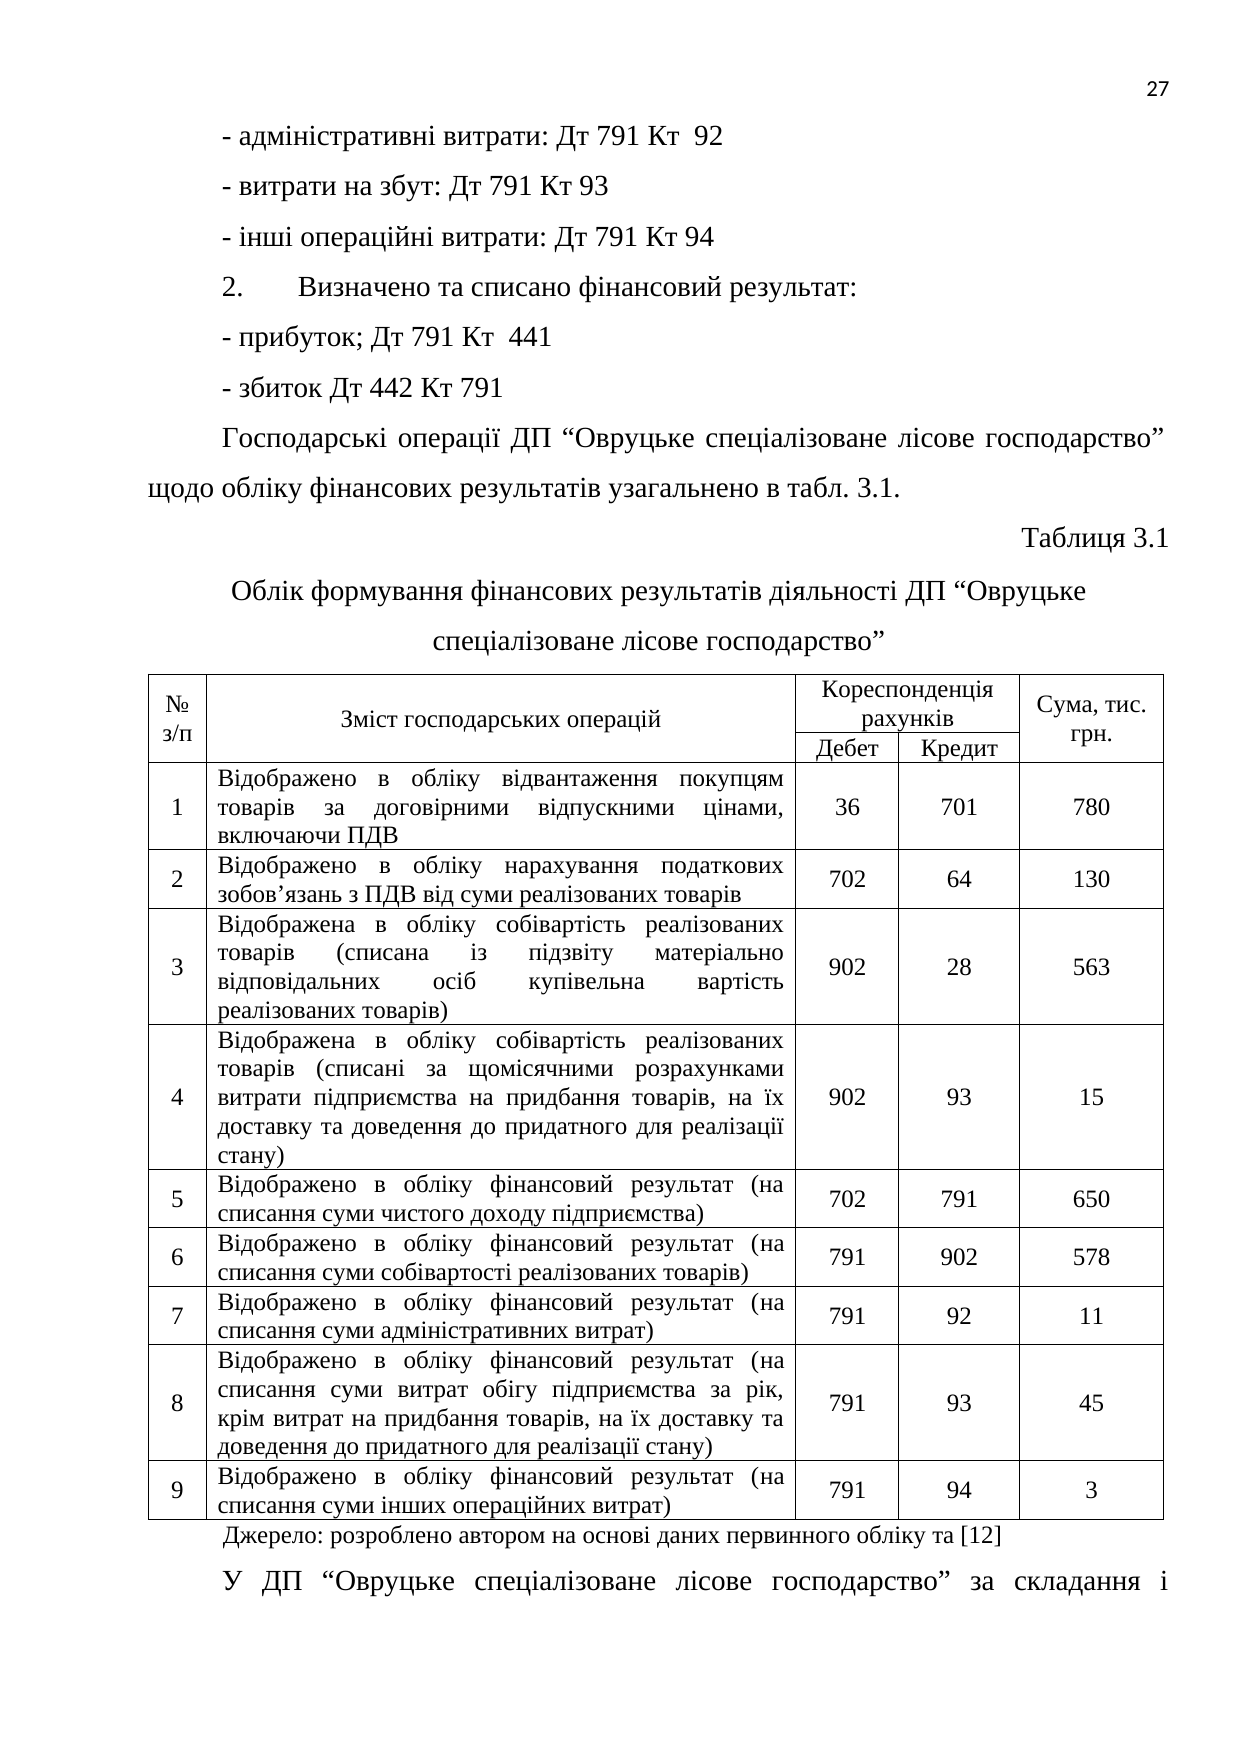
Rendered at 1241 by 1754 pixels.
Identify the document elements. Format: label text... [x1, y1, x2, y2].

table_cell 6 [149, 1228, 206, 1286]
text Таблиця 3.1 [148, 521, 1169, 554]
table_cell 9 [149, 1461, 206, 1519]
table_cell Відображено в обліку нарахування податкових зобов’язань з ПДВ від суми реалізованих товарів [207, 850, 795, 908]
table_cell 4 [149, 1025, 206, 1168]
table_cell 791 [796, 1228, 898, 1286]
text Джерело: розроблено автором на основі даних первинного обліку та [12] [148, 1520, 1169, 1548]
text - адміністративні витрати: Дт 791 Кт 92 [148, 118, 1169, 152]
table_cell 791 [796, 1345, 898, 1460]
table_cell 7 [149, 1287, 206, 1344]
table_header Кореспонденція рахунків [796, 675, 1019, 732]
text - інші операційні витрати: Дт 791 Кт 94 [148, 219, 1169, 252]
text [148, 1563, 1169, 1596]
table_cell Відображена в обліку собівартість реалізованих товарів (списані за щомісячними розрахунками витрати підприємства на придбання товарів, на їх доставку та доведення до придатного для реалізації стану) [207, 1025, 795, 1168]
table_cell 702 [796, 1170, 898, 1227]
table_cell Відображено в обліку відвантаження покупцям товарів за договірними відпускними цінами, включаючи ПДВ [207, 763, 795, 849]
table_cell 791 [899, 1170, 1019, 1227]
table_cell 578 [1020, 1228, 1163, 1286]
text Облік формування фінансових результатів діяльності ДП “Овруцьке спеціалізоване лісове господарство” [148, 573, 1169, 657]
table_cell 64 [899, 850, 1019, 908]
table_cell 8 [149, 1345, 206, 1460]
table_cell 563 [1020, 909, 1163, 1024]
text - збиток Дт 442 Кт 791 [148, 370, 1169, 403]
table_cell 11 [1020, 1287, 1163, 1344]
table_cell Відображено в обліку фінансовий результат (на списання суми інших операційних витрат) [207, 1461, 795, 1519]
table_cell 92 [899, 1287, 1019, 1344]
table_cell 780 [1020, 763, 1163, 849]
table_cell Відображено в обліку фінансовий результат (на списання суми адміністративних витрат) [207, 1287, 795, 1344]
table_cell 650 [1020, 1170, 1163, 1227]
text - прибуток; Дт 791 Кт 441 [148, 319, 1169, 353]
table_cell 791 [796, 1287, 898, 1344]
table_cell 5 [149, 1170, 206, 1227]
table_cell 15 [1020, 1025, 1163, 1168]
table_cell 791 [796, 1461, 898, 1519]
table_cell Кредит [899, 733, 1019, 762]
table_cell 3 [149, 909, 206, 1024]
table_cell 1 [149, 763, 206, 849]
table_cell 45 [1020, 1345, 1163, 1460]
table_cell 28 [899, 909, 1019, 1024]
table_cell 93 [899, 1345, 1019, 1460]
table_header Зміст господарських операцій [207, 675, 795, 762]
table_cell 701 [899, 763, 1019, 849]
table_cell Відображено в обліку фінансовий результат (на списання суми витрат обігу підприємства за рік, крім витрат на придбання товарів, на їх доставку та доведення до придатного для реалізації стану) [207, 1345, 795, 1460]
table_cell 902 [796, 1025, 898, 1168]
table_header Сума, тис. грн. [1020, 675, 1163, 762]
table_cell Дебет [796, 733, 898, 762]
table_cell Відображено в обліку фінансовий результат (на списання суми чистого доходу підприємства) [207, 1170, 795, 1227]
table_cell 902 [899, 1228, 1019, 1286]
table_cell Відображено в обліку фінансовий результат (на списання суми собівартості реалізованих товарів) [207, 1228, 795, 1286]
table_cell 702 [796, 850, 898, 908]
table_cell 902 [796, 909, 898, 1024]
text - витрати на збут: Дт 791 Кт 93 [148, 168, 1169, 202]
list Визначено та списано фінансовий результат: [148, 269, 1169, 303]
table_cell 130 [1020, 850, 1163, 908]
table_cell 2 [149, 850, 206, 908]
text Господарські операції ДП “Овруцьке спеціалізоване лісове господарство” щодо обліку фінансових результатів узагальнено в табл. 3.1. [148, 420, 1165, 504]
table_cell 3 [1020, 1461, 1163, 1519]
table_header № з/п [149, 675, 206, 762]
table_cell 36 [796, 763, 898, 849]
table_cell 94 [899, 1461, 1019, 1519]
table_cell 93 [899, 1025, 1019, 1168]
table_cell Відображена в обліку собівартість реалізованих товарів (списана із підзвіту матеріально відповідальних осіб купівельна вартість реалізованих товарів) [207, 909, 795, 1024]
